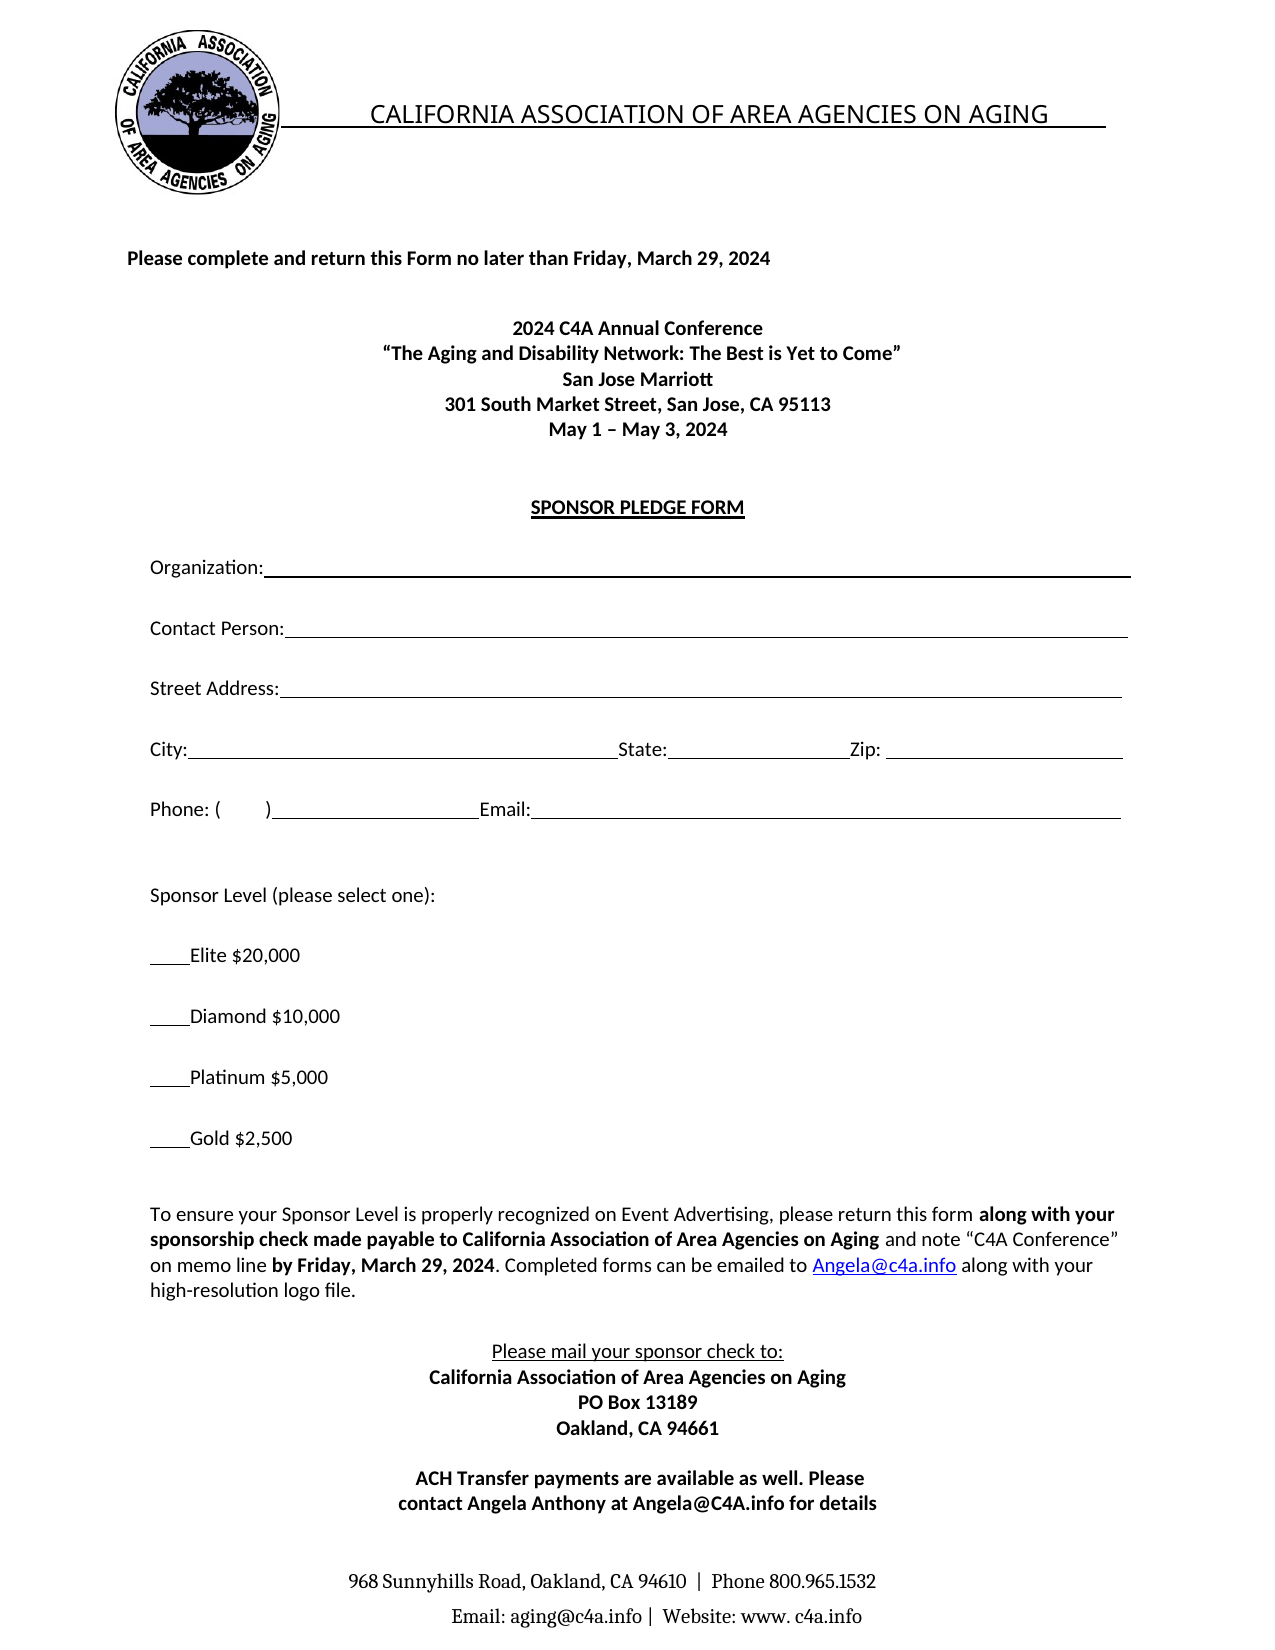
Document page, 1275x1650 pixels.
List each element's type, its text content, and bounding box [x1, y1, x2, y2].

text Diamond $10,000 [150, 1003, 1164, 1028]
text May 1 – May 3, 2024 [247, 417, 1028, 442]
picture [114, 30, 280, 195]
text Phone: ( ) Email: [150, 796, 1164, 822]
text Contact Person: [150, 615, 1164, 640]
text “The Aging and Disability Network: The Best is Yet to Come” [382, 340, 909, 366]
text Organization: [150, 554, 1164, 580]
text SPONSOR PLEDGE FORM [247, 494, 1028, 519]
text California Association of Area Agencies on Aging [396, 1364, 880, 1389]
text ACH Transfer payments are available as well. Please contact Angela Anthony at Angela@C4A.info for details [396, 1466, 880, 1516]
text Street Address: [150, 675, 1164, 701]
text Please mail your sponsor check to: [247, 1338, 1028, 1364]
text 2024 C4A Annual Conference [247, 315, 1028, 340]
text Platinum $5,000 [150, 1064, 1164, 1090]
text City: State: Zip: [150, 736, 1164, 761]
text PO Box 13189 [396, 1390, 880, 1414]
text San Jose Marriott [396, 366, 880, 391]
text Sponsor Level (please select one): [150, 882, 1164, 907]
text To ensure your Sponsor Level is properly recognized on Event Advertising, please return this form along with your sponsorship check made payable to California Association of Area Agencies on Aging and note “C4A Conference” on memo line by Friday, March 29, 2024. Completed forms can be emailed to Angela@c4a.info along with your high-resolution logo file. [150, 1201, 1126, 1303]
text Elite $20,000 [150, 942, 1164, 968]
text Oakland, CA 94661 [396, 1415, 880, 1440]
text Gold $2,500 [150, 1125, 1164, 1150]
text Please complete and return this Form no later than Friday, March 29, 2024 [127, 245, 1028, 270]
text 301 South Market Street, San Jose, CA 95113 [396, 391, 880, 417]
